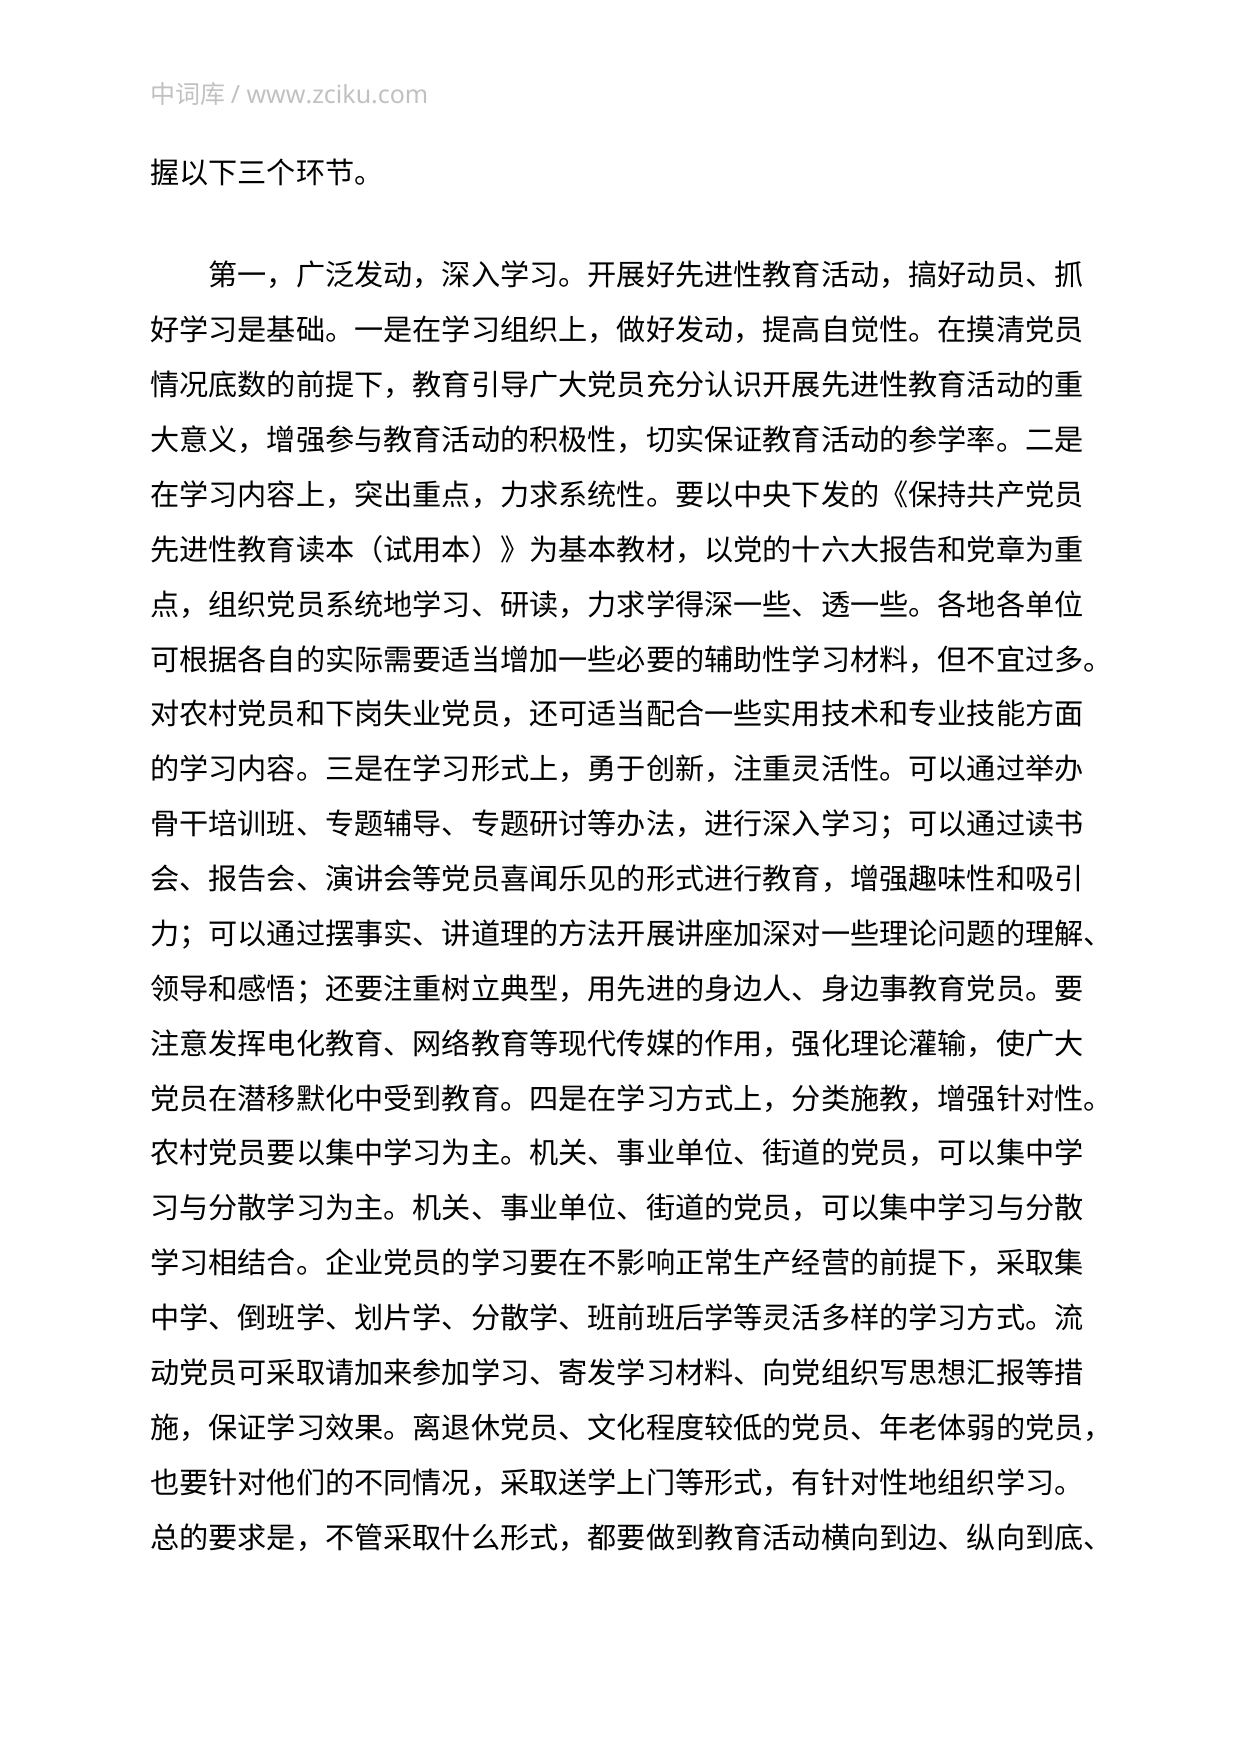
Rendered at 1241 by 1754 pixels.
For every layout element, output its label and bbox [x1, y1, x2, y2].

text [150, 150, 1090, 192]
text [150, 252, 1090, 1557]
